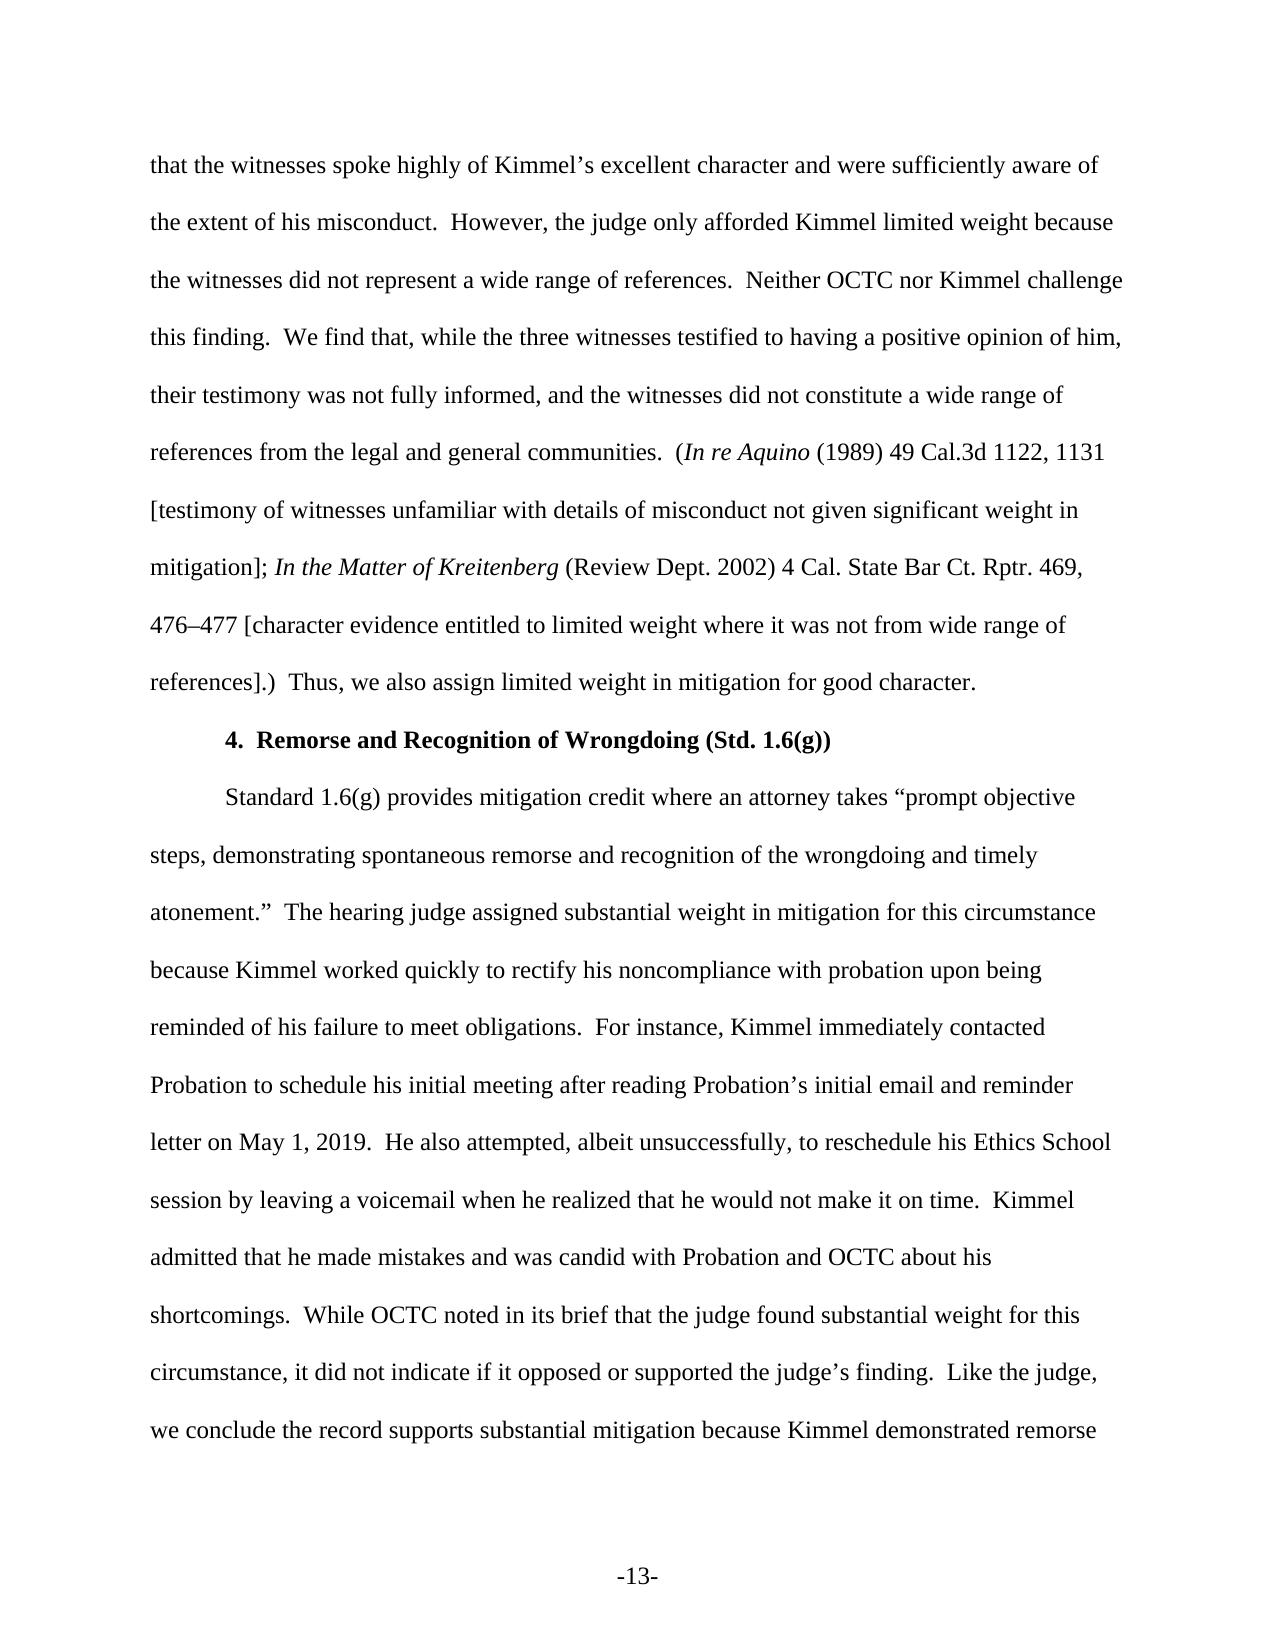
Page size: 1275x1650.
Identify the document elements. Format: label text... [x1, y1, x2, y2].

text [150, 782, 1125, 1444]
text 4. Remorse and Recognition of Wrongdoing (Std. 1.6(g)) [150, 725, 1125, 754]
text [150, 150, 1125, 696]
